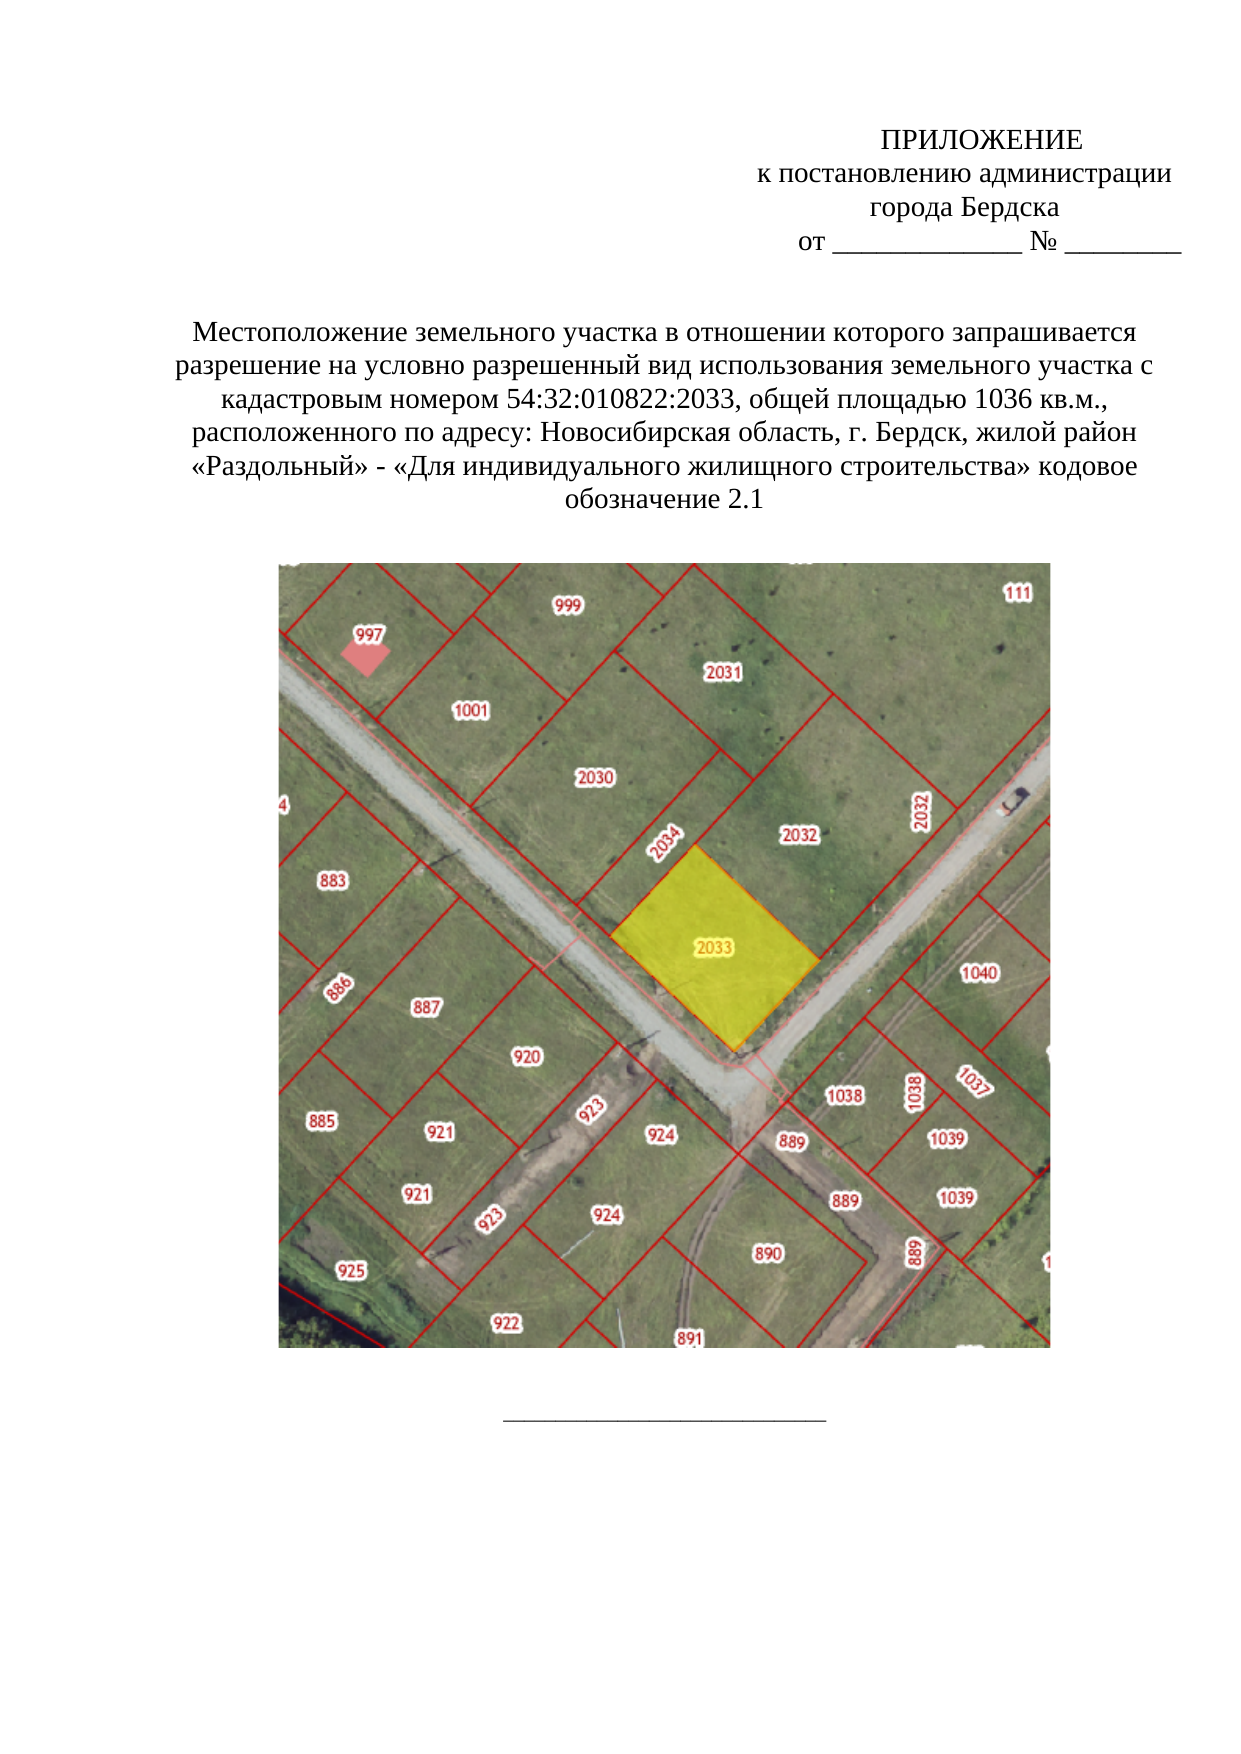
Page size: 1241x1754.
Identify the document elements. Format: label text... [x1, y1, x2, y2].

text к постановлению администрации города Бердска [748, 156, 1181, 223]
text от _____________ № ________ [691, 223, 1181, 256]
picture [278, 563, 1051, 1348]
text _______________________________ [148, 1400, 1181, 1424]
text ПРИЛОЖЕНИЕ [148, 122, 1181, 156]
text Местоположение земельного участка в отношении которого запрашивается разрешение на условно разрешенный вид использования земельного участка с кадастровым номером 54:32:010822:2033, общей площадью 1036 кв.м., расположенного по адресу: Новосибирская область, г. Бердск, жилой район «Раздольный» - «Для индивидуального жилищного строительства» кодовое обозначение 2.1 [148, 314, 1181, 515]
